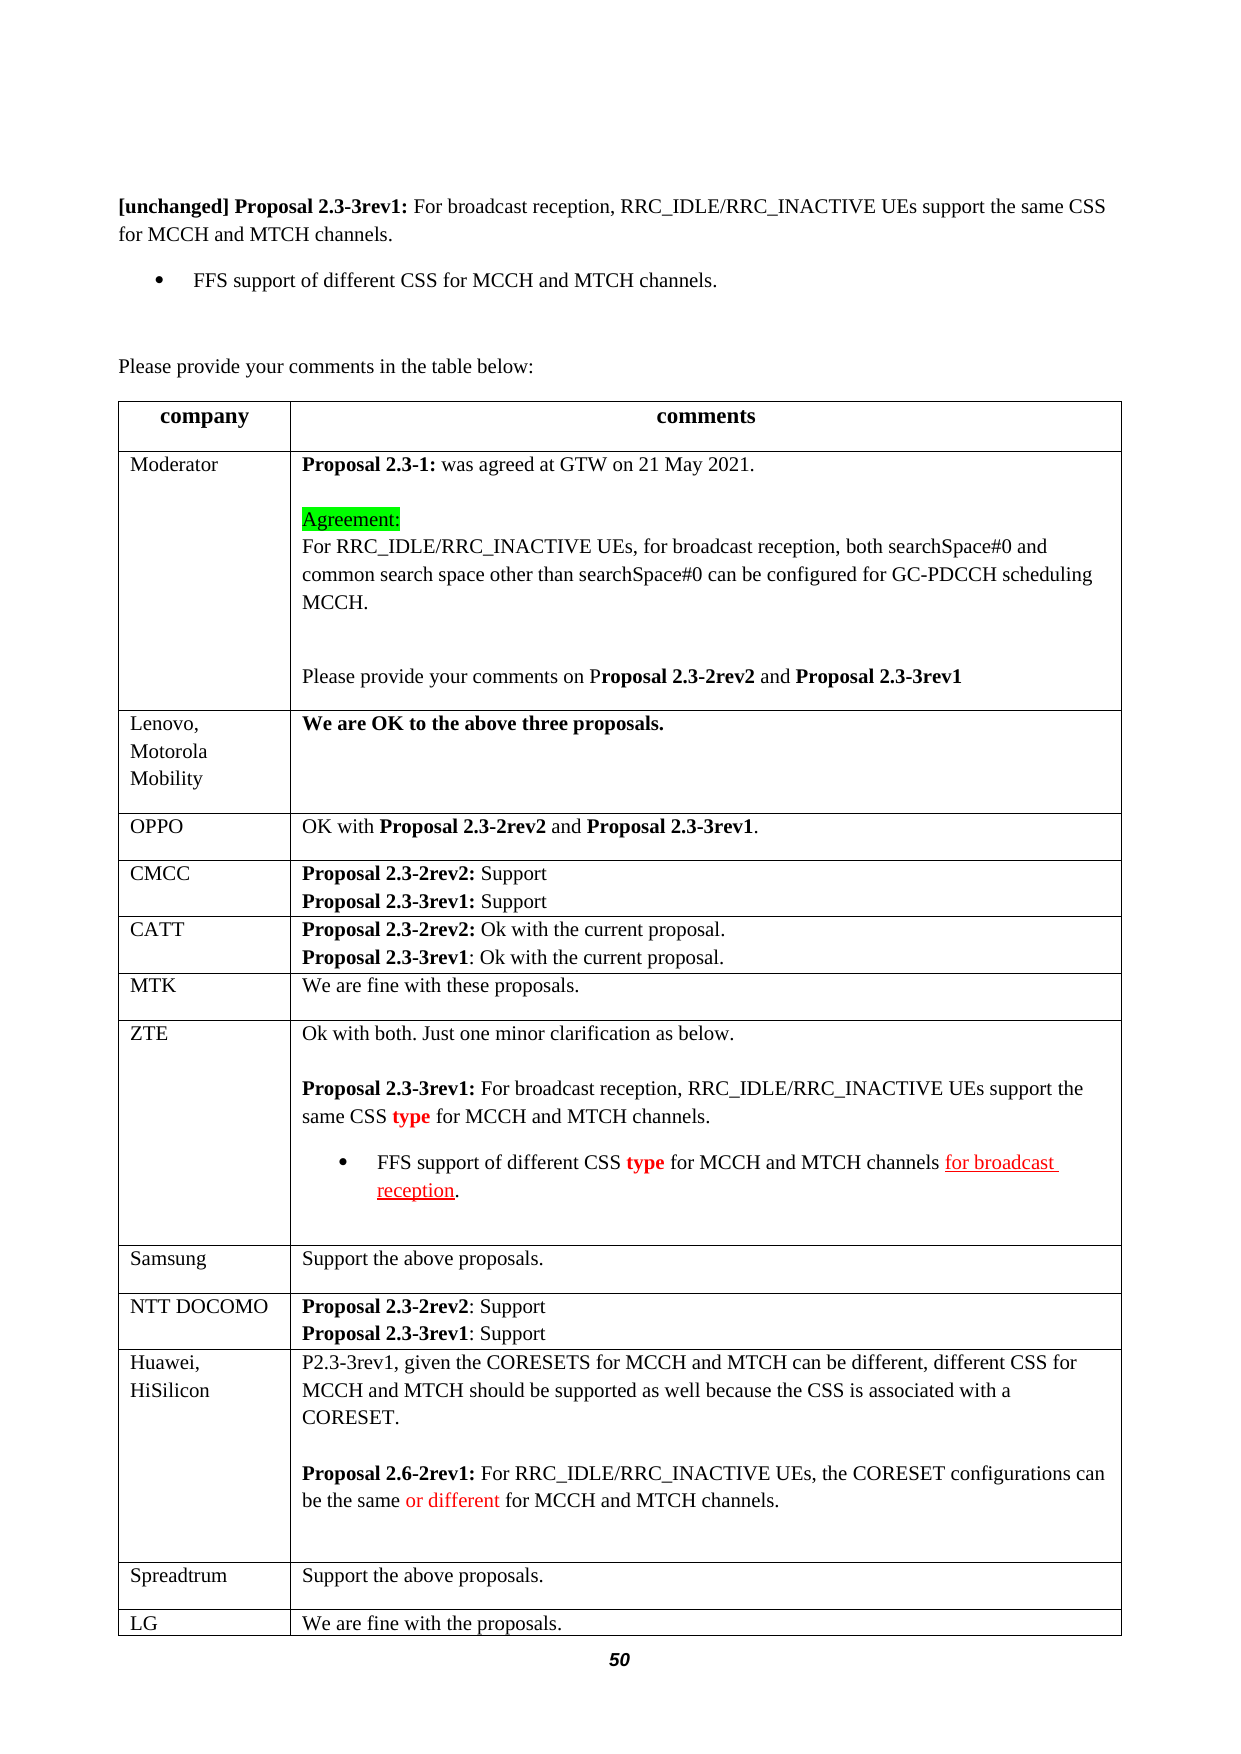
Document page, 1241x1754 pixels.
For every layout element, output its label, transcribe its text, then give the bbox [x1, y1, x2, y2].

list FFS support of different CSS for MCCH and MTCH channels. [156, 268, 1122, 292]
table_cell Samsung [119, 1246, 290, 1293]
table_cell Proposal 2.3-1: was agreed at GTW on 21 May 2021. Agreement: For RRC_IDLE/RRC_INACTIVE UEs, for broadcast reception, both searchSpace#0 and common search space other than searchSpace#0 can be configured for GC-PDCCH scheduling MCCH. Please provide your comments on Proposal 2.3-2rev2 and Proposal 2.3-3rev1 [291, 452, 1121, 710]
table_cell ZTE [119, 1021, 290, 1245]
table_cell We are OK to the above three proposals. [291, 711, 1121, 812]
table_cell LG [119, 1610, 290, 1634]
table_cell NTT DOCOMO [119, 1294, 290, 1349]
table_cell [291, 1610, 1121, 1634]
table_header company [119, 402, 290, 451]
table_cell OPPO [119, 814, 290, 860]
table_cell Proposal 2.3-2rev2: Support Proposal 2.3-3rev1: Support [291, 861, 1121, 916]
table_cell We are fine with these proposals. [291, 974, 1121, 1020]
table_cell Support the above proposals. [291, 1563, 1121, 1609]
table_cell P2.3-3rev1, given the CORESETS for MCCH and MTCH can be different, different CSS for MCCH and MTCH should be supported as well because the CSS is associated with a CORESET. Proposal 2.6-2rev1: For RRC_IDLE/RRC_INACTIVE UEs, the CORESET configurations can be the same or different for MCCH and MTCH channels. [291, 1350, 1121, 1562]
table_cell Proposal 2.3-2rev2: Support Proposal 2.3-3rev1: Support [291, 1294, 1121, 1349]
table_cell Huawei, HiSilicon [119, 1350, 290, 1562]
table_header comments [291, 402, 1121, 451]
text [unchanged] Proposal 2.3-3rev1: For broadcast reception, RRC_IDLE/RRC_INACTIVE UEs support the same CSS for MCCH and MTCH channels. [118, 194, 1122, 246]
table_cell Lenovo, Motorola Mobility [119, 711, 290, 812]
table_cell CMCC [119, 861, 290, 916]
table_cell Moderator [119, 452, 290, 710]
table_cell MTK [119, 974, 290, 1020]
table_cell Spreadtrum [119, 1563, 290, 1609]
table_cell Ok with both. Just one minor clarification as below. Proposal 2.3-3rev1: For broadcast reception, RRC_IDLE/RRC_INACTIVE UEs support the same CSS type for MCCH and MTCH channels. FFS support of different CSS type for MCCH and MTCH channels for broadcast reception. [291, 1021, 1121, 1245]
table_cell Support the above proposals. [291, 1246, 1121, 1293]
table_cell OK with Proposal 2.3-2rev2 and Proposal 2.3-3rev1. [291, 814, 1121, 860]
table_cell CATT [119, 917, 290, 972]
text Please provide your comments in the table below: [118, 354, 1122, 378]
table_cell Proposal 2.3-2rev2: Ok with the current proposal. Proposal 2.3-3rev1: Ok with the current proposal. [291, 917, 1121, 972]
